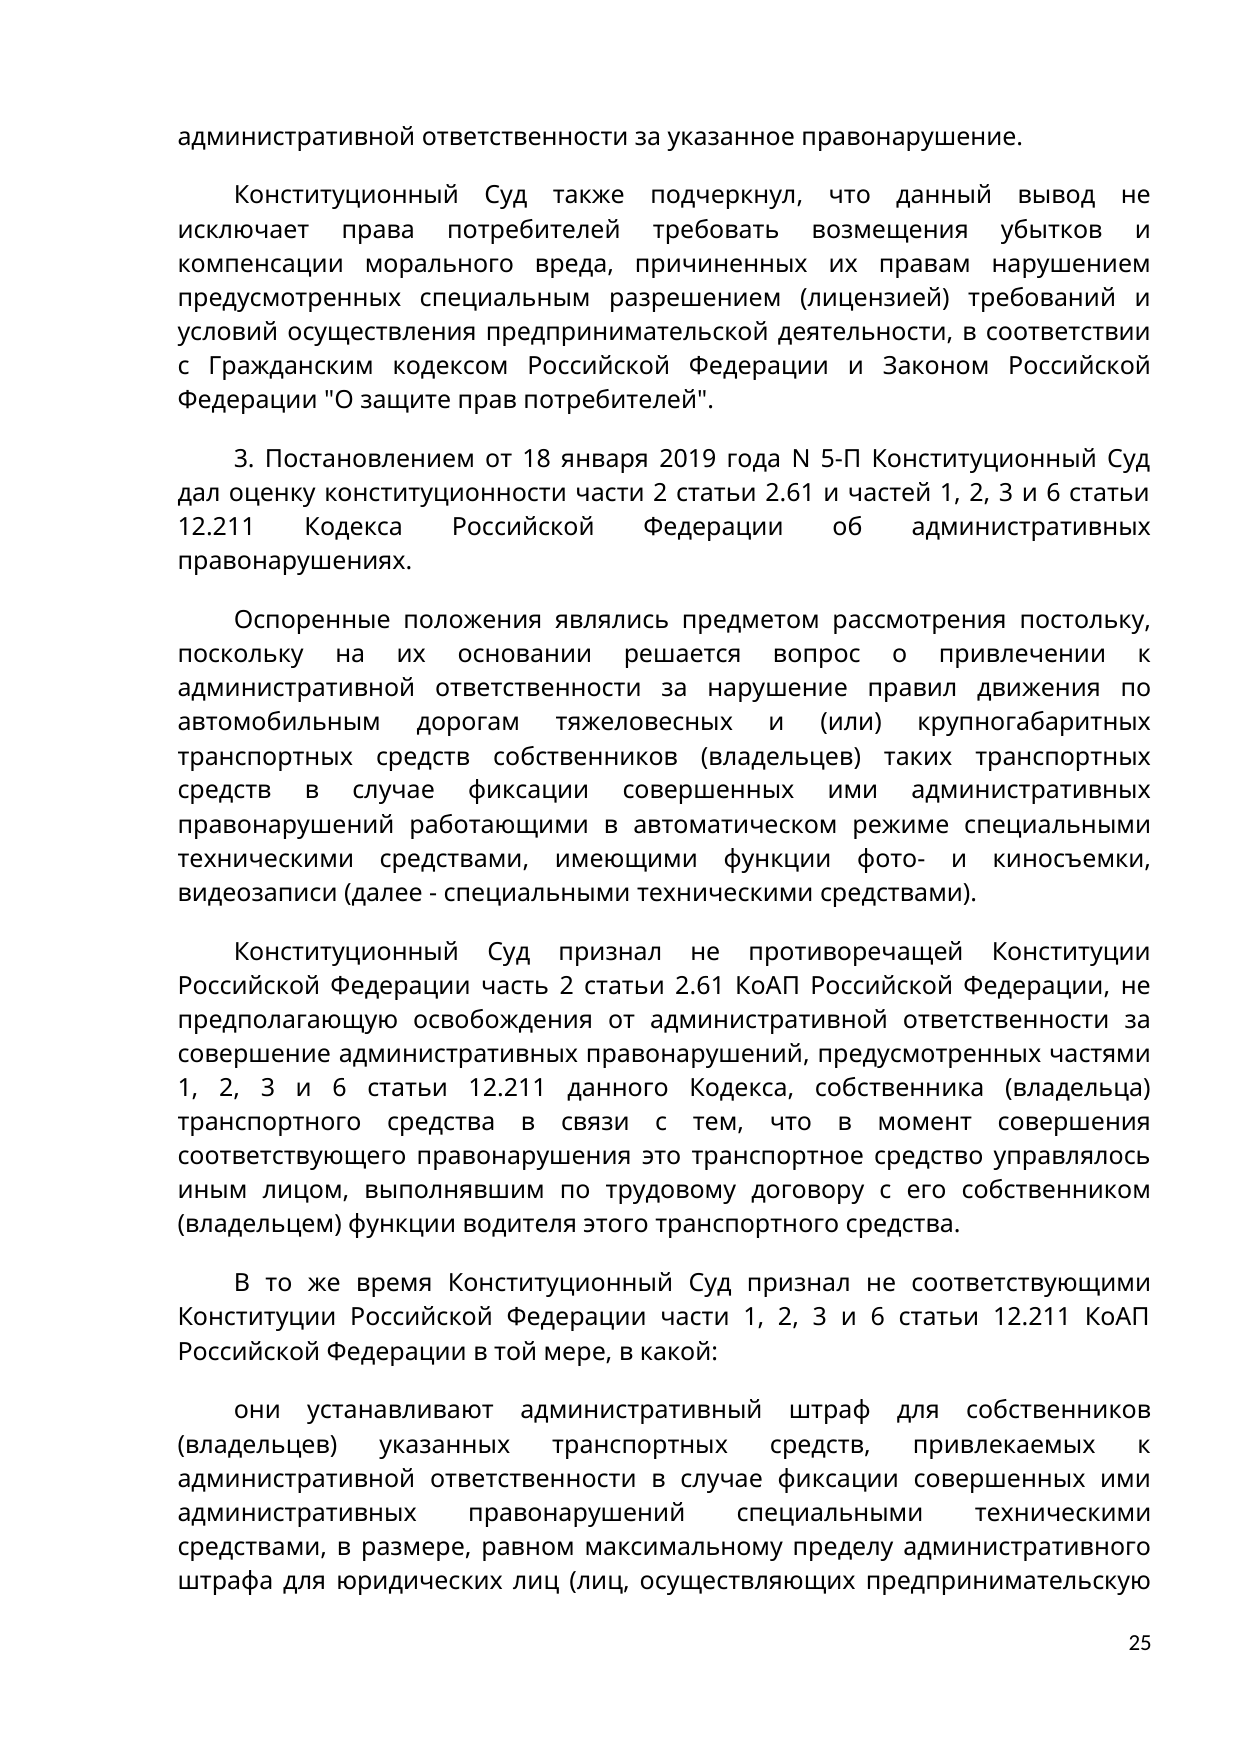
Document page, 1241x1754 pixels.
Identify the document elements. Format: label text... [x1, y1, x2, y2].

text Оспоренные положения являлись предметом рассмотрения постольку, поскольку на их основании решается вопрос о привлечении к административной ответственности за нарушение правил движения по автомобильным дорогам тяжеловесных и (или) крупногабаритных транспортных средств собственников (владельцев) таких транспортных средств в случае фиксации совершенных ими административных правонарушений работающими в автоматическом режиме специальными техническими средствами, имеющими функции фото- и киносъемки, видеозаписи (далее - специальными техническими средствами). [177, 602, 1152, 908]
text 3. Постановлением от 18 января 2019 года N 5-П Конституционный Суд дал оценку конституционности части 2 статьи 2.61 и частей 1, 2, 3 и 6 статьи 12.211 Кодекса Российской Федерации об административных правонарушениях. [177, 441, 1152, 577]
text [177, 118, 1152, 152]
text В то же время Конституционный Суд признал не соответствующими Конституции Российской Федерации части 1, 2, 3 и 6 статьи 12.211 КоАП Российской Федерации в той мере, в какой: [177, 1265, 1152, 1367]
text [177, 1392, 1152, 1597]
text Конституционный Суд признал не противоречащей Конституции Российской Федерации часть 2 статьи 2.61 КоАП Российской Федерации, не предполагающую освобождения от административной ответственности за совершение административных правонарушений, предусмотренных частями 1, 2, 3 и 6 статьи 12.211 данного Кодекса, собственника (владельца) транспортного средства в связи с тем, что в момент совершения соответствующего правонарушения это транспортное средство управлялось иным лицом, выполнявшим по трудовому договору с его собственником (владельцем) функции водителя этого транспортного средства. [177, 933, 1152, 1240]
text Конституционный Суд также подчеркнул, что данный вывод не исключает права потребителей требовать возмещения убытков и компенсации морального вреда, причиненных их правам нарушением предусмотренных специальным разрешением (лицензией) требований и условий осуществления предпринимательской деятельности, в соответствии с Гражданским кодексом Российской Федерации и Законом Российской Федерации "О защите прав потребителей". [177, 177, 1152, 416]
